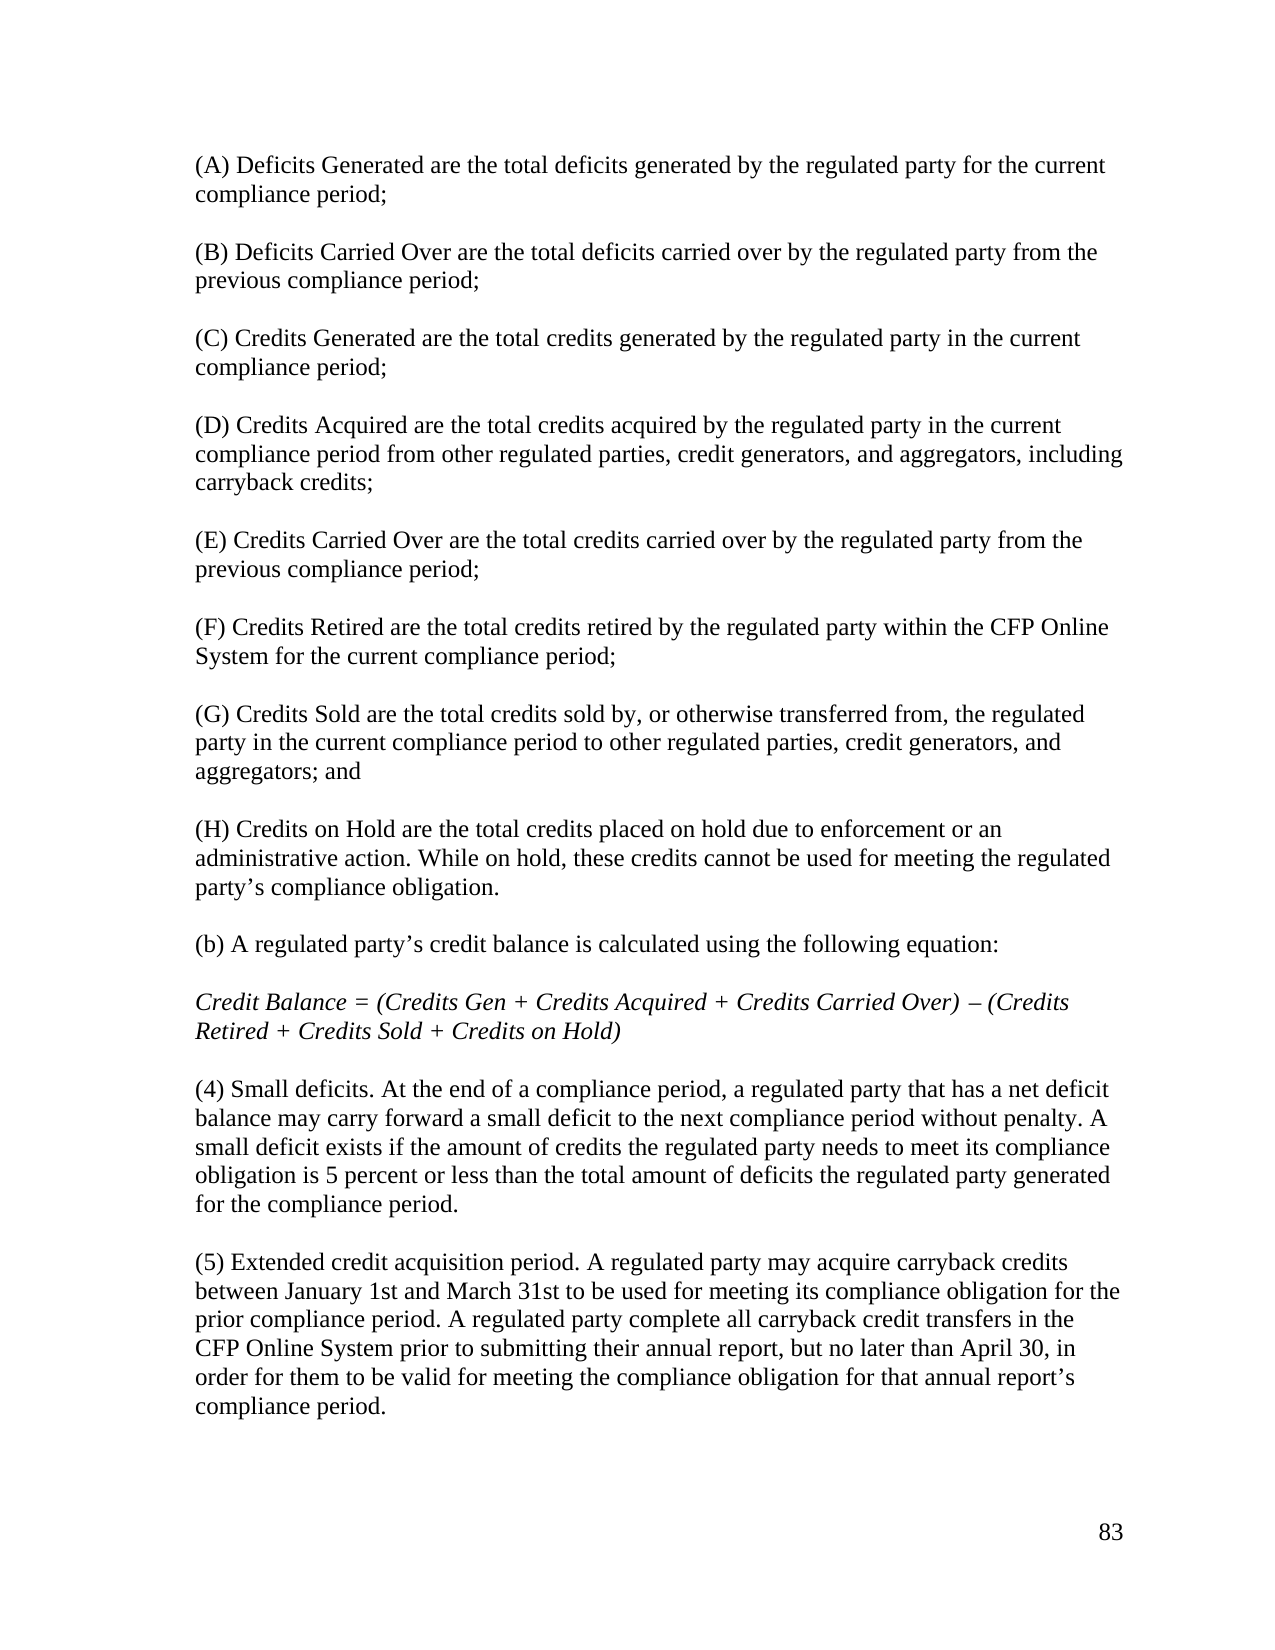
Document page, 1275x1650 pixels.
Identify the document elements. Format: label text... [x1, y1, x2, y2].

text Credit Balance = (Credits Gen + Credits Acquired + Credits Carried Over) – (Credits Retired + Credits Sold + Credits on Hold) [195, 987, 1125, 1045]
text (b) A regulated party’s credit balance is calculated using the following equation: [195, 929, 1125, 958]
text (D) Credits Acquired are the total credits acquired by the regulated party in the current compliance period from other regulated parties, credit generators, and aggregators, including carryback credits; [195, 410, 1125, 496]
text (A) Deficits Generated are the total deficits generated by the regulated party for the current compliance period; [195, 150, 1125, 207]
text (F) Credits Retired are the total credits retired by the regulated party within the CFP Online System for the current compliance period; [195, 612, 1125, 669]
text (H) Credits on Hold are the total credits placed on hold due to enforcement or an administrative action. While on hold, these credits cannot be used for meeting the regulated party’s compliance obligation. [195, 814, 1125, 900]
text (G) Credits Sold are the total credits sold by, or otherwise transferred from, the regulated party in the current compliance period to other regulated parties, credit generators, and aggregators; and [195, 699, 1125, 785]
text (4) Small deficits. At the end of a compliance period, a regulated party that has a net deficit balance may carry forward a small deficit to the next compliance period without penalty. A small deficit exists if the amount of credits the regulated party needs to meet its compliance obligation is 5 percent or less than the total amount of deficits the regulated party generated for the compliance period. [195, 1074, 1125, 1218]
text (E) Credits Carried Over are the total credits carried over by the regulated party from the previous compliance period; [195, 525, 1125, 583]
text (C) Credits Generated are the total credits generated by the regulated party in the current compliance period; [195, 323, 1125, 381]
text (B) Deficits Carried Over are the total deficits carried over by the regulated party from the previous compliance period; [195, 237, 1125, 294]
text (5) Extended credit acquisition period. A regulated party may acquire carryback credits between January 1st and March 31st to be used for meeting its compliance obligation for the prior compliance period. A regulated party complete all carryback credit transfers in the CFP Online System prior to submitting their annual report, but no later than April 30, in order for them to be valid for meeting the compliance obligation for that annual report’s compliance period. [195, 1247, 1125, 1419]
